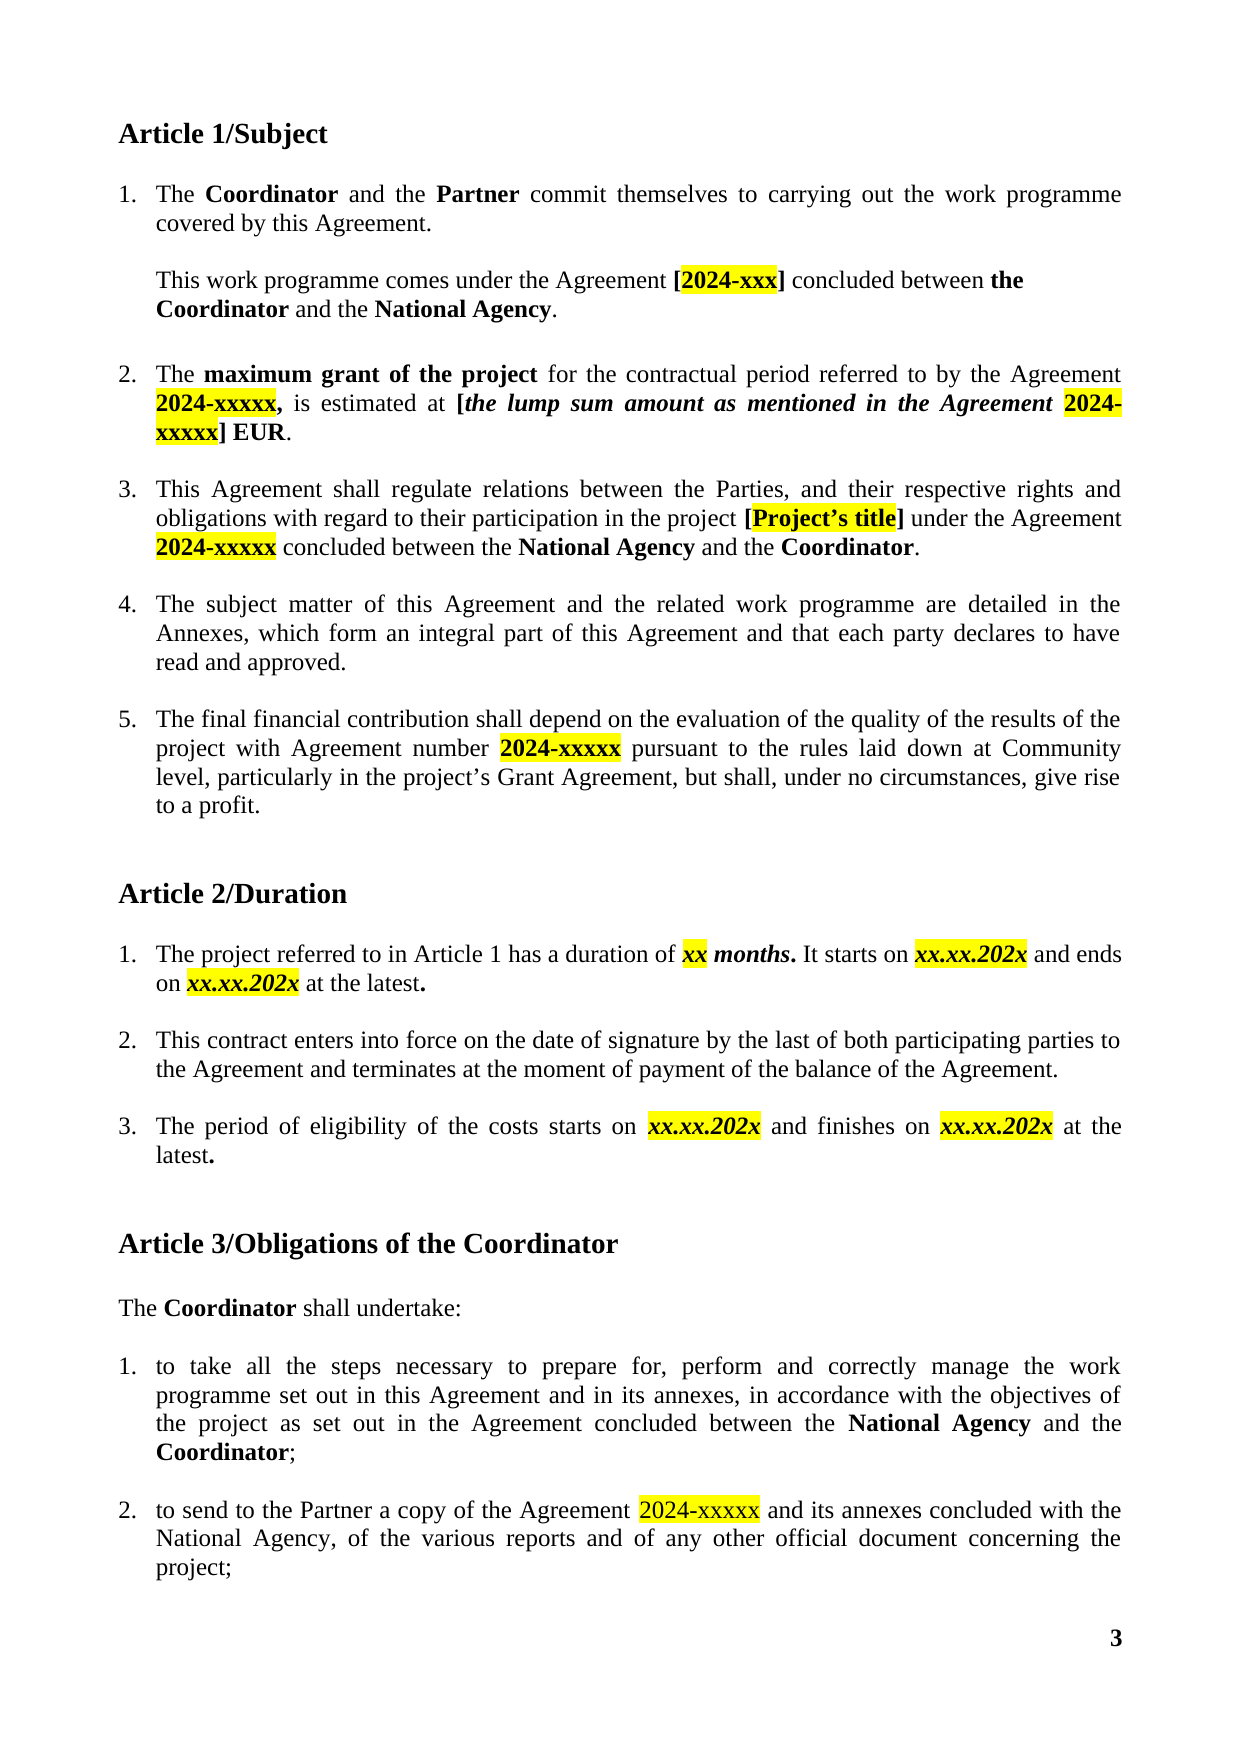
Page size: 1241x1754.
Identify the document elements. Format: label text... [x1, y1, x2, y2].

list The Coordinator and the Partner commit themselves to carrying out the work programme covered by this Agreement. [118, 179, 1122, 236]
list The maximum grant of the project for the contractual period referred to by the Agreement 2024-xxxxx, is estimated at [the lump sum amount as mentioned in the Agreement 2024-xxxxx] EUR. [118, 359, 1122, 445]
list The final financial contribution shall depend on the evaluation of the quality of the results of the project with Agreement number 2024-xxxxx pursuant to the rules laid down at Community level, particularly in the project’s Grant Agreement, but shall, under no circumstances, give rise to a profit. [118, 704, 1122, 819]
list The subject matter of this Agreement and the related work programme are detailed in the Annexes, which form an integral part of this Agreement and that each party declares to have read and approved. [118, 589, 1122, 675]
text The Coordinator shall undertake: [118, 1293, 1122, 1322]
text Article 1/Subject [118, 117, 1122, 150]
list This contract enters into force on the date of signature by the last of both participating parties to the Agreement and terminates at the moment of payment of the balance of the Agreement. [118, 1025, 1122, 1083]
list to send to the Partner a copy of the Agreement 2024-xxxxx and its annexes concluded with the National Agency, of the various reports and of any other official document concerning the project; [118, 1495, 1122, 1581]
list This work programme comes under the Agreement [2024-xxx] concluded between the Coordinator and the National Agency. [156, 265, 1122, 323]
list The period of eligibility of the costs starts on xx.xx.202x and finishes on xx.xx.202x at the latest. [118, 1111, 1122, 1169]
text Article 2/Duration [118, 877, 1122, 910]
list to take all the steps necessary to prepare for, perform and correctly manage the work programme set out in this Agreement and in its annexes, in accordance with the objectives of the project as set out in the Agreement concluded between the National Agency and the Coordinator; [118, 1351, 1122, 1466]
list The project referred to in Article 1 has a duration of xx months. It starts on xx.xx.202x and ends on xx.xx.202x at the latest. [118, 939, 1122, 996]
text Article 3/Obligations of the Coordinator [118, 1226, 1122, 1260]
list This Agreement shall regulate relations between the Parties, and their respective rights and obligations with regard to their participation in the project [Project’s title] under the Agreement 2024-xxxxx concluded between the National Agency and the Coordinator. [118, 474, 1122, 560]
